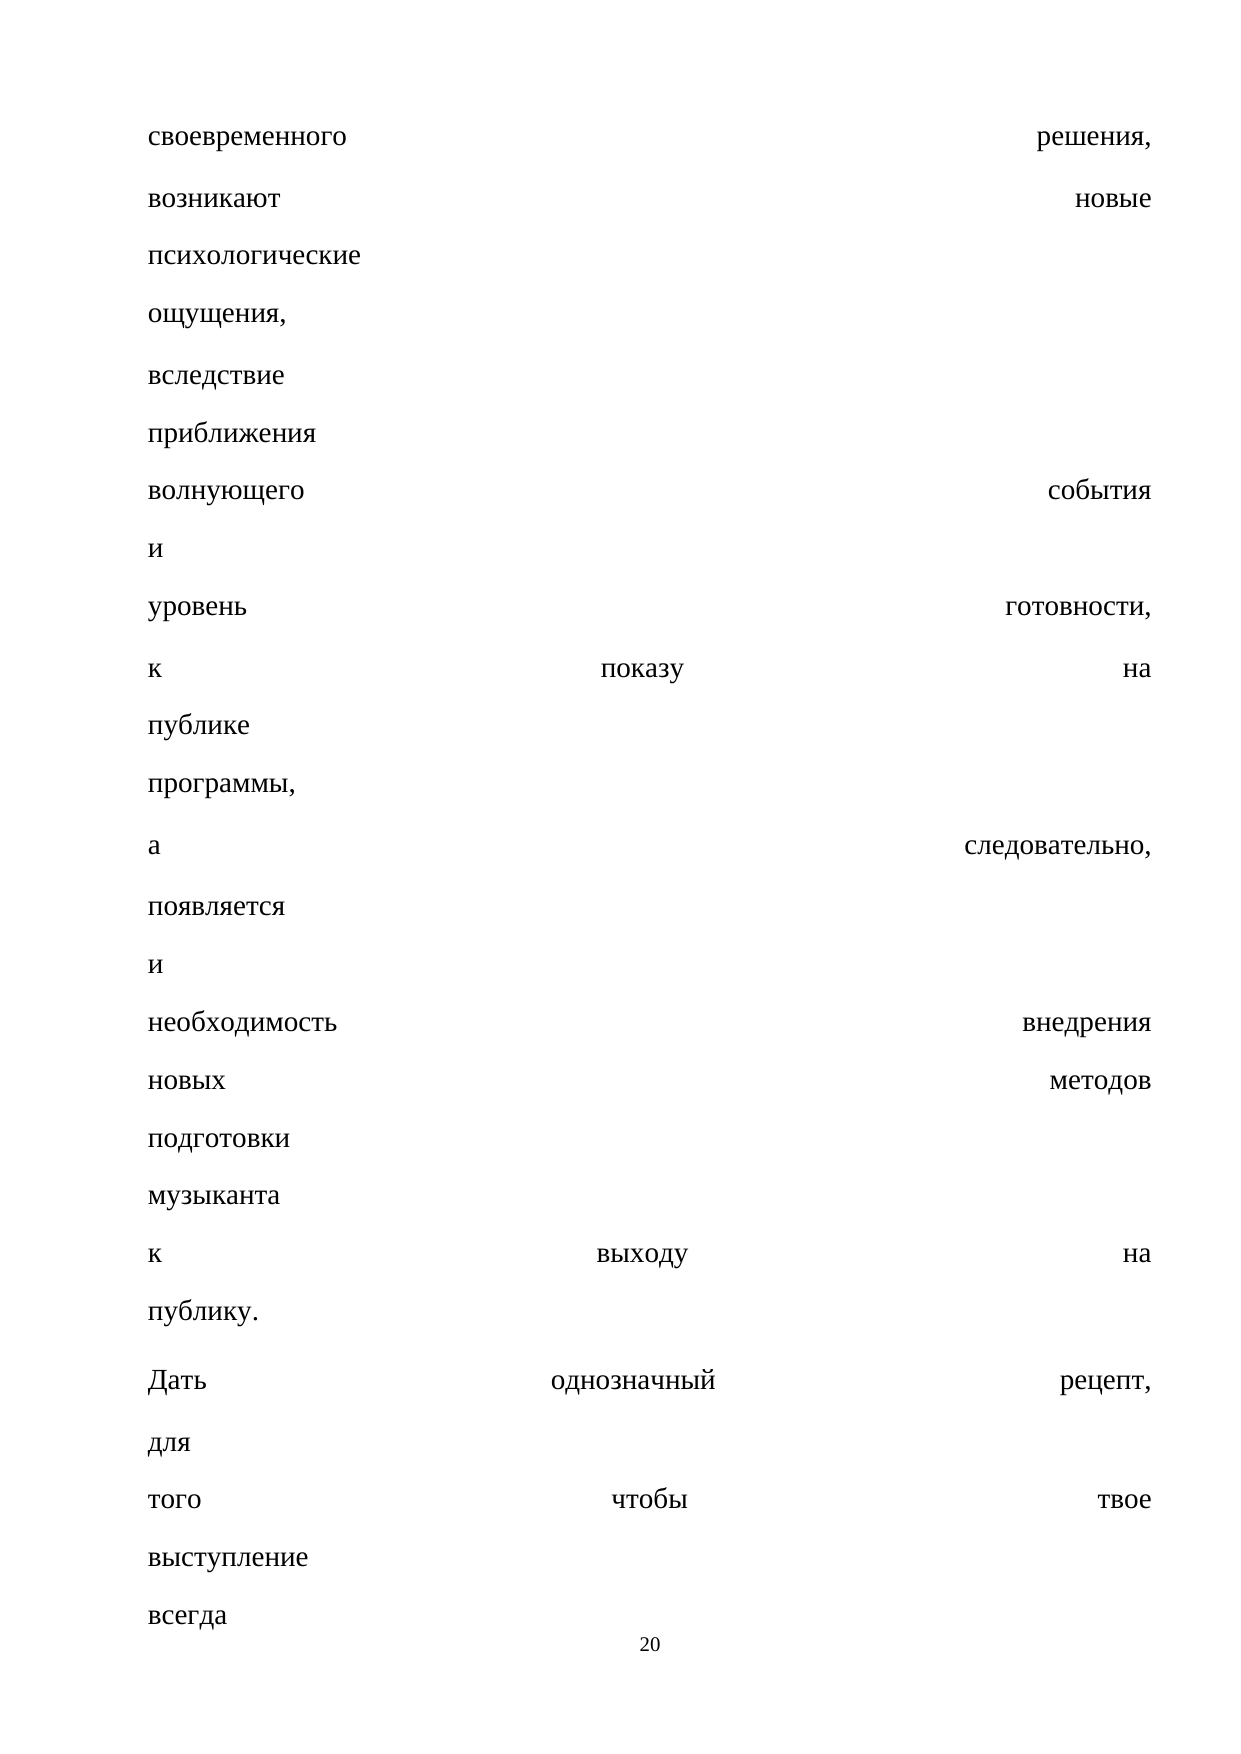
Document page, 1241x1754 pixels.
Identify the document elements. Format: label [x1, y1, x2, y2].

text [148, 118, 1152, 1631]
